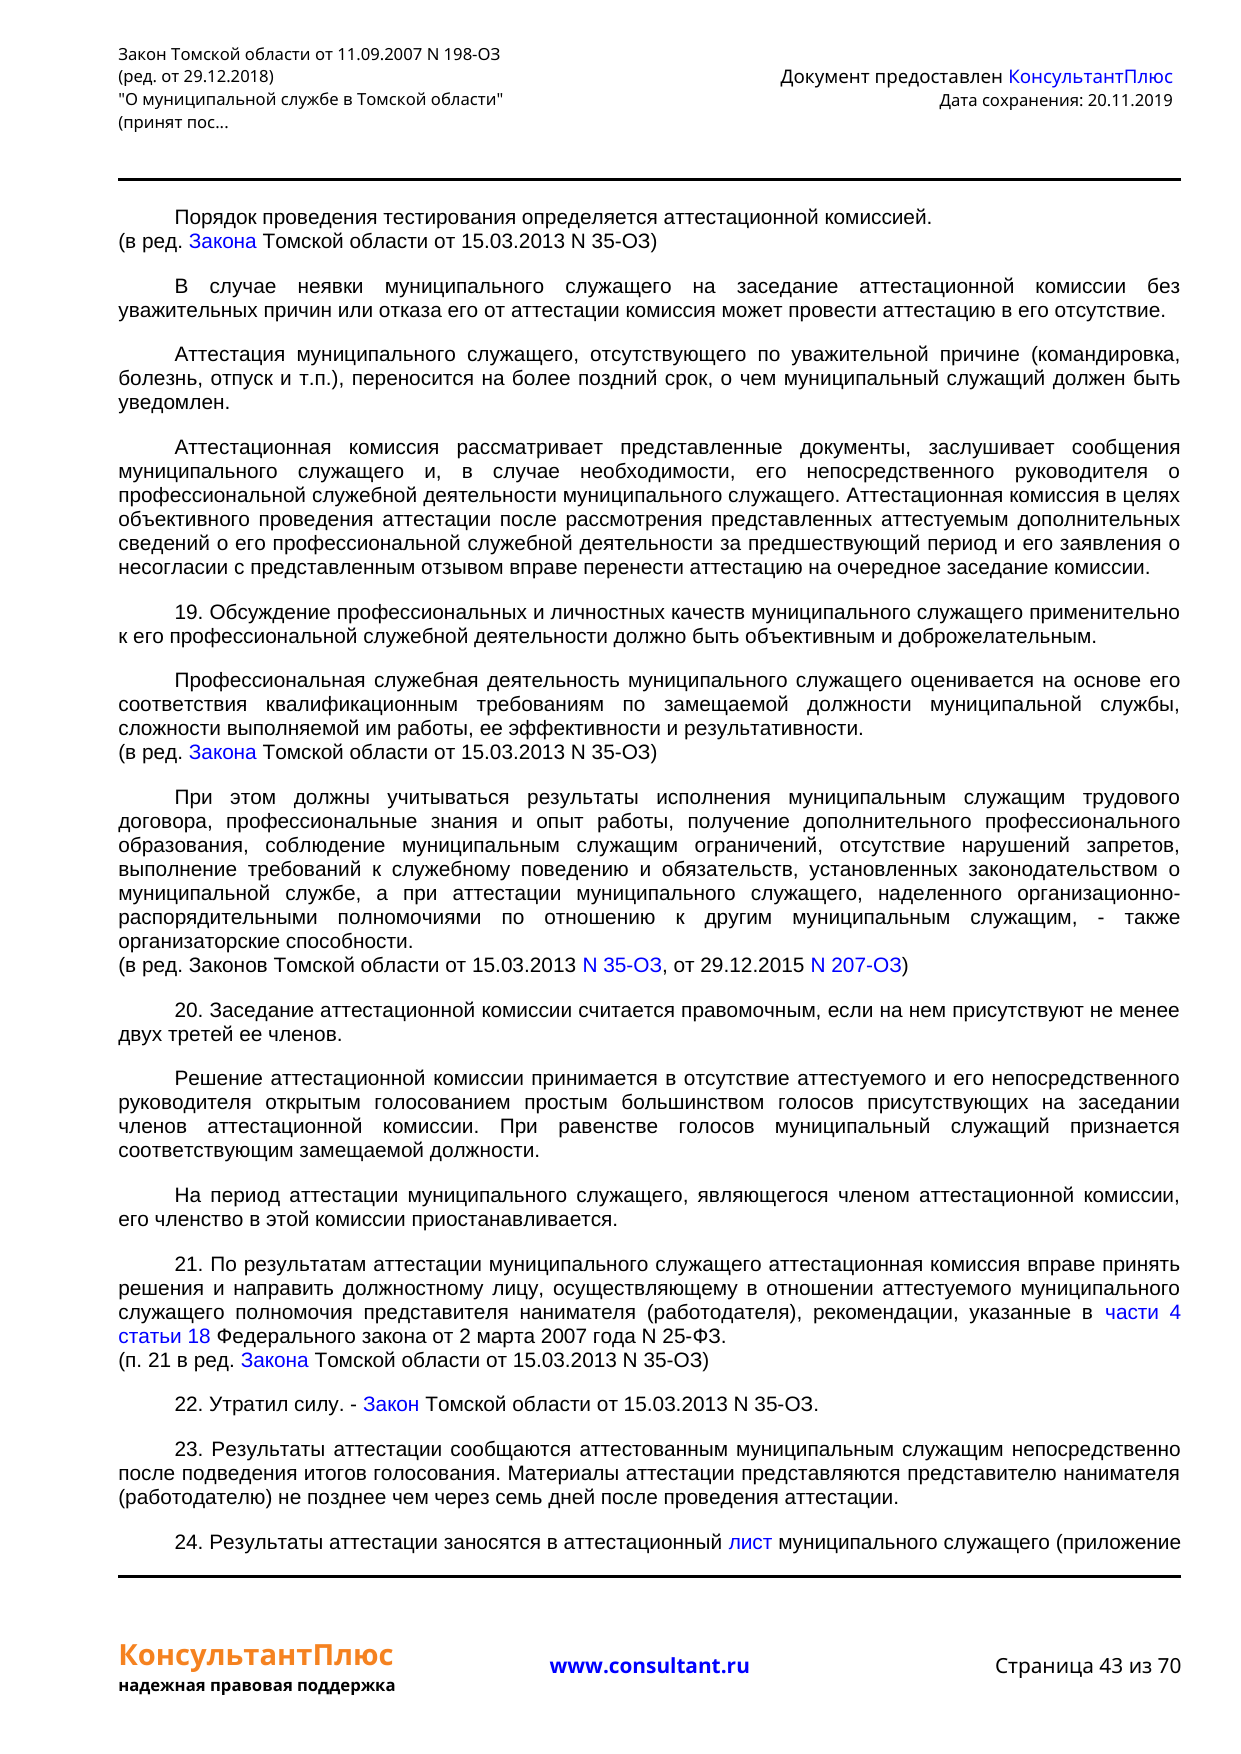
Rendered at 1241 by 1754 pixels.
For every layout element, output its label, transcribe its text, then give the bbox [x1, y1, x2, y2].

text Решение аттестационной комиссии принимается в отсутствие аттестуемого и его непосредственного руководителя открытым голосованием простым большинством голосов присутствующих на заседании членов аттестационной комиссии. При равенстве голосов муниципальный служащий признается соответствующим замещаемой должности. [118, 1066, 1181, 1162]
text (в ред. Законов Томской области от 15.03.2013 N 35-ОЗ, от 29.12.2015 N 207-ОЗ) [118, 953, 1181, 977]
text Порядок проведения тестирования определяется аттестационной комиссией. [118, 205, 1181, 229]
text Профессиональная служебная деятельность муниципального служащего оценивается на основе его соответствия квалификационным требованиям по замещаемой должности муниципальной службы, сложности выполняемой им работы, ее эффективности и результативности. [118, 668, 1181, 740]
text 19. Обсуждение профессиональных и личностных качеств муниципального служащего применительно к его профессиональной служебной деятельности должно быть объективным и доброжелательным. [118, 599, 1181, 647]
text 22. Утратил силу. - Закон Томской области от 15.03.2013 N 35-ОЗ. [118, 1392, 1181, 1416]
text Аттестационная комиссия рассматривает представленные документы, заслушивает сообщения муниципального служащего и, в случае необходимости, его непосредственного руководителя о профессиональной служебной деятельности муниципального служащего. Аттестационная комиссия в целях объективного проведения аттестации после рассмотрения представленных аттестуемым дополнительных сведений о его профессиональной служебной деятельности за предшествующий период и его заявления о несогласии с представленным отзывом вправе перенести аттестацию на очередное заседание комиссии. [118, 435, 1181, 579]
text 21. По результатам аттестации муниципального служащего аттестационная комиссия вправе принять решения и направить должностному лицу, осуществляющему в отношении аттестуемого муниципального служащего полномочия представителя нанимателя (работодателя), рекомендации, указанные в части 4 статьи 18 Федерального закона от 2 марта 2007 года N 25-ФЗ. [118, 1252, 1181, 1347]
text При этом должны учитываться результаты исполнения муниципальным служащим трудового договора, профессиональные знания и опыт работы, получение дополнительного профессионального образования, соблюдение муниципальным служащим ограничений, отсутствие нарушений запретов, выполнение требований к служебному поведению и обязательств, установленных законодательством о муниципальной службе, а при аттестации муниципального служащего, наделенного организационно-распорядительными полномочиями по отношению к другим муниципальным служащим, - также организаторские способности. [118, 785, 1181, 953]
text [118, 1530, 1181, 1554]
text На период аттестации муниципального служащего, являющегося членом аттестационной комиссии, его членство в этой комиссии приостанавливается. [118, 1183, 1181, 1231]
text В случае неявки муниципального служащего на заседание аттестационной комиссии без уважительных причин или отказа его от аттестации комиссия может провести аттестацию в его отсутствие. [118, 273, 1181, 321]
text 20. Заседание аттестационной комиссии считается правомочным, если на нем присутствуют не менее двух третей ее членов. [118, 997, 1181, 1045]
text (в ред. Закона Томской области от 15.03.2013 N 35-ОЗ) [118, 740, 1181, 764]
text Аттестация муниципального служащего, отсутствующего по уважительной причине (командировка, болезнь, отпуск и т.п.), переносится на более поздний срок, о чем муниципальный служащий должен быть уведомлен. [118, 342, 1181, 414]
text (п. 21 в ред. Закона Томской области от 15.03.2013 N 35-ОЗ) [118, 1347, 1181, 1371]
text (в ред. Закона Томской области от 15.03.2013 N 35-ОЗ) [118, 229, 1181, 253]
text 23. Результаты аттестации сообщаются аттестованным муниципальным служащим непосредственно после подведения итогов голосования. Материалы аттестации представляются представителю нанимателя (работодателю) не позднее чем через семь дней после проведения аттестации. [118, 1437, 1181, 1509]
